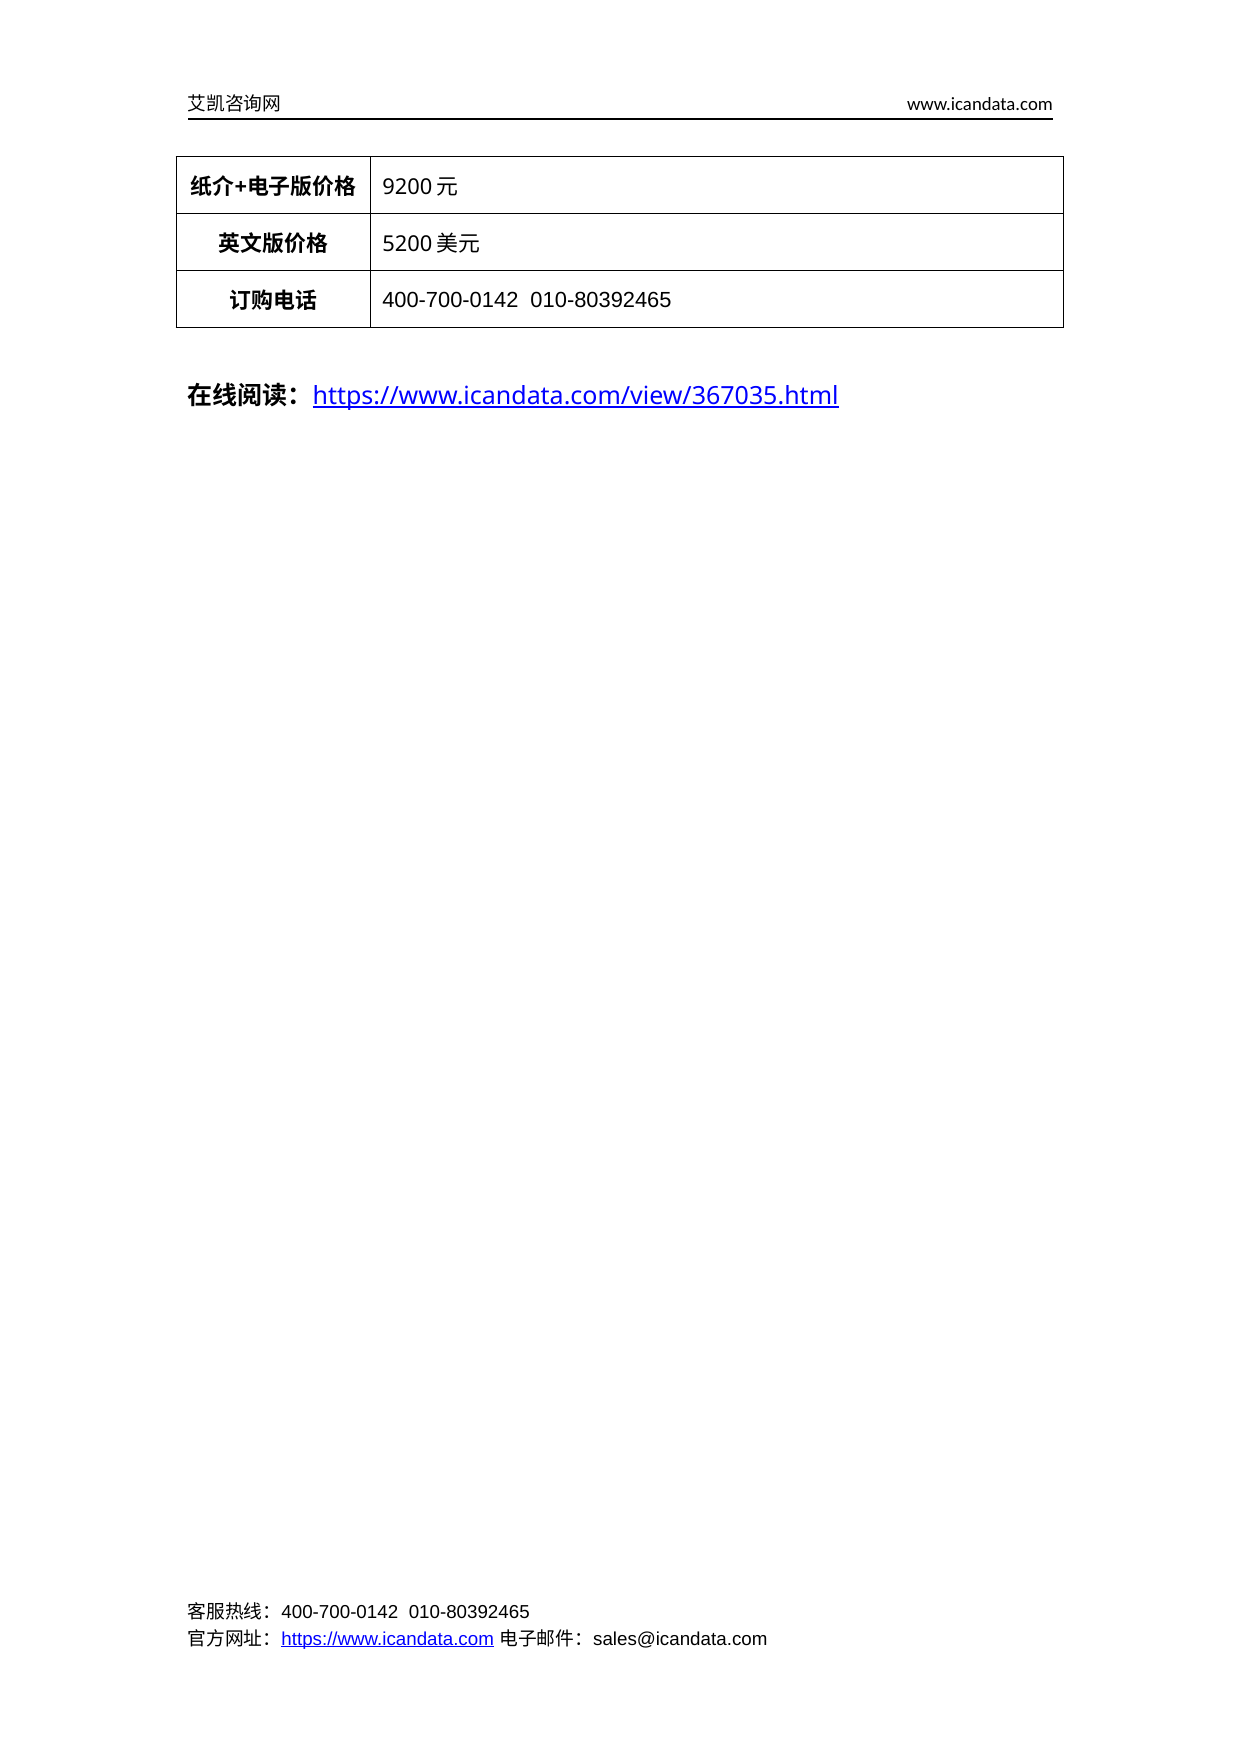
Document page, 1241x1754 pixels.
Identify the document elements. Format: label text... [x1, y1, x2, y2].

text 在线阅读：https://www.icandata.com/view/367035.html [187, 361, 1053, 426]
table_cell 9200元 [371, 157, 1063, 213]
table_cell 纸介+电子版价格 [177, 157, 370, 213]
table_cell 订购电话 [177, 271, 370, 327]
table_cell 400-700-0142 010-80392465 [371, 271, 1063, 327]
table_cell 5200美元 [371, 214, 1063, 270]
table_cell 英文版价格 [177, 214, 370, 270]
